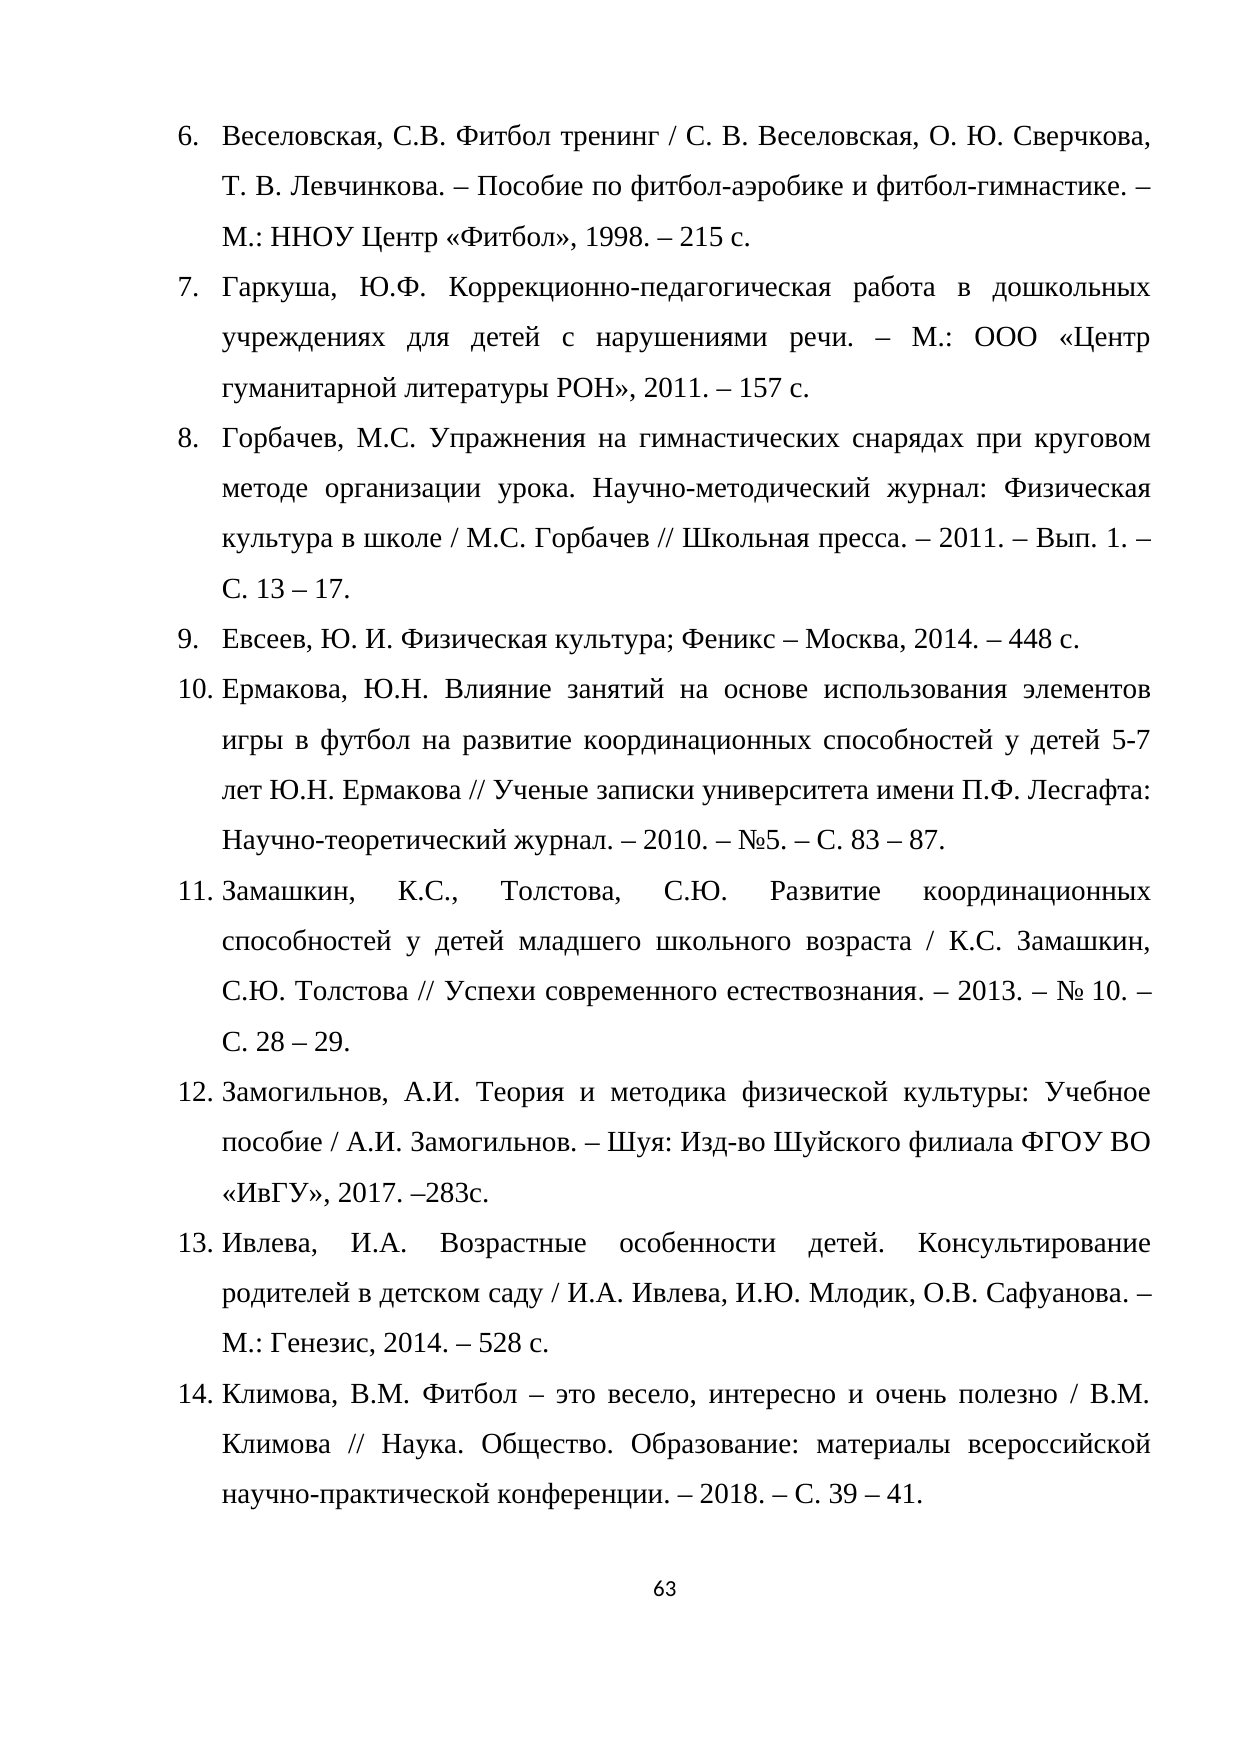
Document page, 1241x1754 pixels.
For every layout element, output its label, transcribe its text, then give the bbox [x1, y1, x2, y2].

list Веселовская, С.В. Фитбол тренинг / С. В. Веселовская, О. Ю. Сверчкова, Т. В. Левчинкова. – Пособие по фитбол-аэробике и фитбол-гимнастике. – М.: ННОУ Центр «Фитбол», 1998. – 215 с. [177, 118, 1152, 252]
list Ермакова, Ю.Н. Влияние занятий на основе использования элементов игры в футбол на развитие координационных способностей у детей 5-7 лет Ю.Н. Ермакова // Ученые записки университета имени П.Ф. Лесгафта: Научно-теоретический журнал. – 2010. – №5. – С. 83 – 87. [177, 672, 1152, 856]
list Горбачев, М.С. Упражнения на гимнастических снарядах при круговом методе организации урока. Научно-методический журнал: Физическая культура в школе / М.С. Горбачев // Школьная пресса. – 2011. – Вып. 1. – С. 13 – 17. [177, 420, 1152, 604]
list Гаркуша, Ю.Ф. Коррекционно-педагогическая работа в дошкольных учреждениях для детей с нарушениями речи. – М.: ООО «Центр гуманитарной литературы РОН», 2011. – 157 с. [177, 269, 1152, 403]
list Замашкин, К.С., Толстова, С.Ю. Развитие координационных способностей у детей младшего школьного возраста / К.С. Замашкин, С.Ю. Толстова // Успехи современного естествознания. – 2013. – № 10. – С. 28 – 29. [177, 873, 1152, 1057]
list Замогильнов, А.И. Теория и методика физической культуры: Учебное пособие / А.И. Замогильнов. – Шуя: Изд-во Шуйского филиала ФГОУ ВО «ИвГУ», 2017. –283с. [177, 1074, 1152, 1208]
list Евсеев, Ю. И. Физическая культура; Феникс – Москва, 2014. – 448 с. [177, 621, 1152, 655]
list Ивлева, И.А. Возрастные особенности детей. Консультирование родителей в детском саду / И.А. Ивлева, И.Ю. Млодик, О.В. Сафуанова. – М.: Генезис, 2014. – 528 с. [177, 1225, 1152, 1359]
list Климова, В.М. Фитбол – это весело, интересно и очень полезно / В.М. Климова // Наука. Общество. Образование: материалы всероссийской научно-практической конференции. – 2018. – С. 39 – 41. [177, 1376, 1152, 1510]
